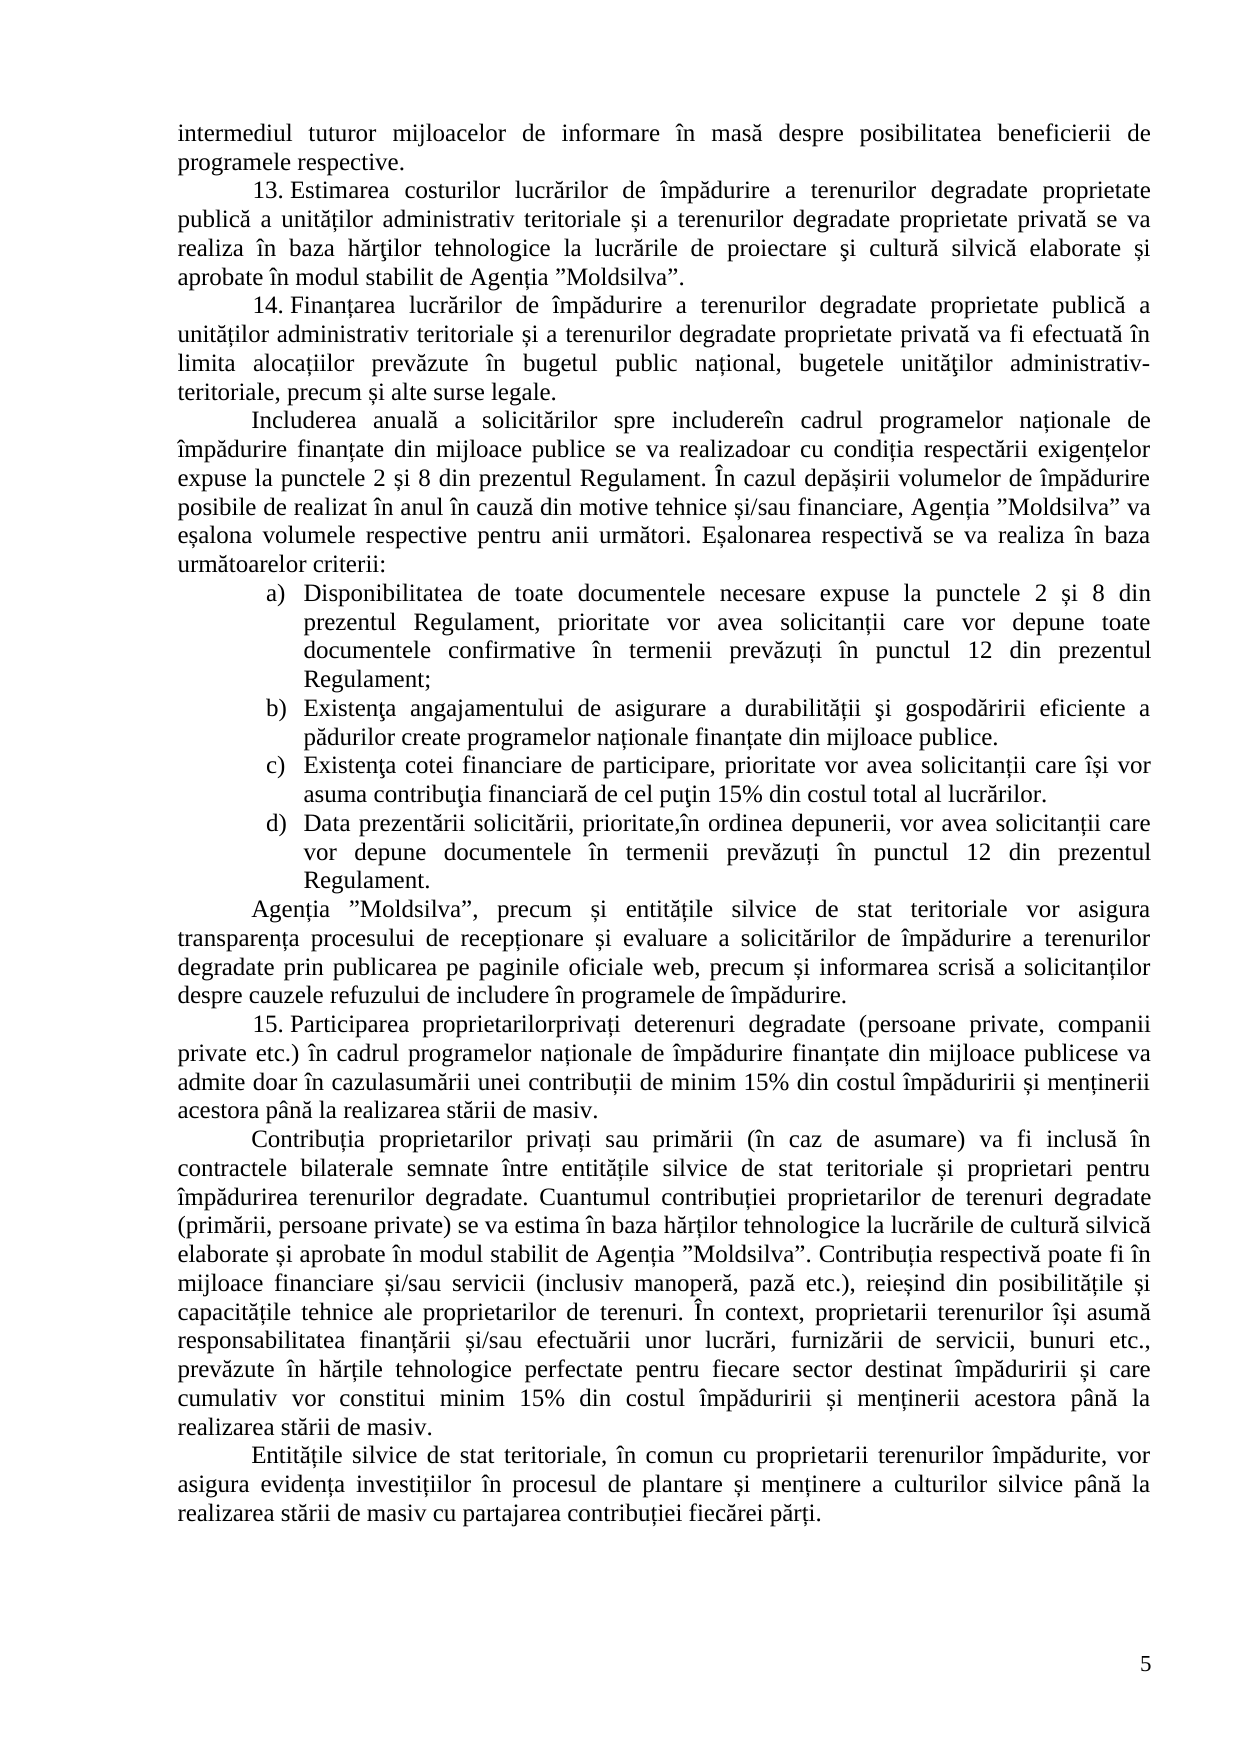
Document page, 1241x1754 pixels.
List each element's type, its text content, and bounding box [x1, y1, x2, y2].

list Estimarea costurilor lucrărilor de împădurire a terenurilor degradate proprietate publică a unităților administrativ teritoriale și a terenurilor degradate proprietate privată se va realiza în baza hărţilor tehnologice la lucrările de proiectare şi cultură silvică elaborate și aprobate în modul stabilit de Agenția ”Moldsilva”. [177, 176, 1152, 291]
list Participarea proprietarilorprivați deterenuri degradate (persoane private, companii private etc.) în cadrul programelor naționale de împădurire finanțate din mijloace publicese va admite doar în cazulasumării unei contribuții de minim 15% din costul împăduririi și menținerii acestora până la realizarea stării de masiv. [177, 1009, 1152, 1124]
list Existenţa angajamentului de asigurare a durabilității şi gospodăririi eficiente a pădurilor create programelor naționale finanțate din mijloace publice. [266, 693, 1152, 751]
text Contribuția proprietarilor privați sau primării (în caz de asumare) va fi inclusă în contractele bilaterale semnate între entitățile silvice de stat teritoriale și proprietari pentru împădurirea terenurilor degradate. Cuantumul contribuției proprietarilor de terenuri degradate (primării, persoane private) se va estima în baza hărților tehnologice la lucrările de cultură silvică elaborate și aprobate în modul stabilit de Agenția ”Moldsilva”. Contribuția respectivă poate fi în mijloace financiare și/sau servicii (inclusiv manoperă, pază etc.), reieșind din posibilitățile și capacitățile tehnice ale proprietarilor de terenuri. În context, proprietarii terenurilor își asumă responsabilitatea finanțării și/sau efectuării unor lucrări, furnizării de servicii, bunuri etc., prevăzute în hărțile tehnologice perfectate pentru fiecare sector destinat împăduririi și care cumulativ vor constitui minim 15% din costul împăduririi și menținerii acestora până la realizarea stării de masiv. [177, 1124, 1152, 1441]
text Agenția ”Moldsilva”, precum și entitățile silvice de stat teritoriale vor asigura transparența procesului de recepționare și evaluare a solicitărilor de împădurire a terenurilor degradate prin publicarea pe paginile oficiale web, precum și informarea scrisă a solicitanților despre cauzele refuzului de includere în programele de împădurire. [177, 894, 1152, 1009]
list Existenţa cotei financiare de participare, prioritate vor avea solicitanții care își vor asuma contribuţia financiară de cel puţin 15% din costul total al lucrărilor. [266, 751, 1152, 808]
list Finanțarea lucrărilor de împădurire a terenurilor degradate proprietate publică a unităților administrativ teritoriale și a terenurilor degradate proprietate privată va fi efectuată în limita alocațiilor prevăzute în bugetul public național, bugetele unităţilor administrativ-teritoriale, precum și alte surse legale. [177, 291, 1152, 406]
text Includerea anuală a solicitărilor spre includereîn cadrul programelor naționale de împădurire finanțate din mijloace publice se va realizadoar cu condiția respectării exigențelor expuse la punctele 2 și 8 din prezentul Regulament. În cazul depășirii volumelor de împădurire posibile de realizat în anul în cauză din motive tehnice și/sau financiare, Agenția ”Moldsilva” va eșalona volumele respective pentru anii următori. Eșalonarea respectivă se va realiza în baza următoarelor criterii: [177, 406, 1152, 578]
list Disponibilitatea de toate documentele necesare expuse la punctele 2 și 8 din prezentul Regulament, prioritate vor avea solicitanții care vor depune toate documentele confirmative în termenii prevăzuți în punctul 12 din prezentul Regulament; [266, 578, 1152, 693]
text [177, 118, 1152, 176]
list Data prezentării solicitării, prioritate,în ordinea depunerii, vor avea solicitanții care vor depune documentele în termenii prevăzuți în punctul 12 din prezentul Regulament. [266, 808, 1152, 894]
text Entitățile silvice de stat teritoriale, în comun cu proprietarii terenurilor împădurite, vor asigura evidența investițiilor în procesul de plantare și menținere a culturilor silvice până la realizarea stării de masiv cu partajarea contribuției fiecărei părți. [177, 1441, 1152, 1527]
